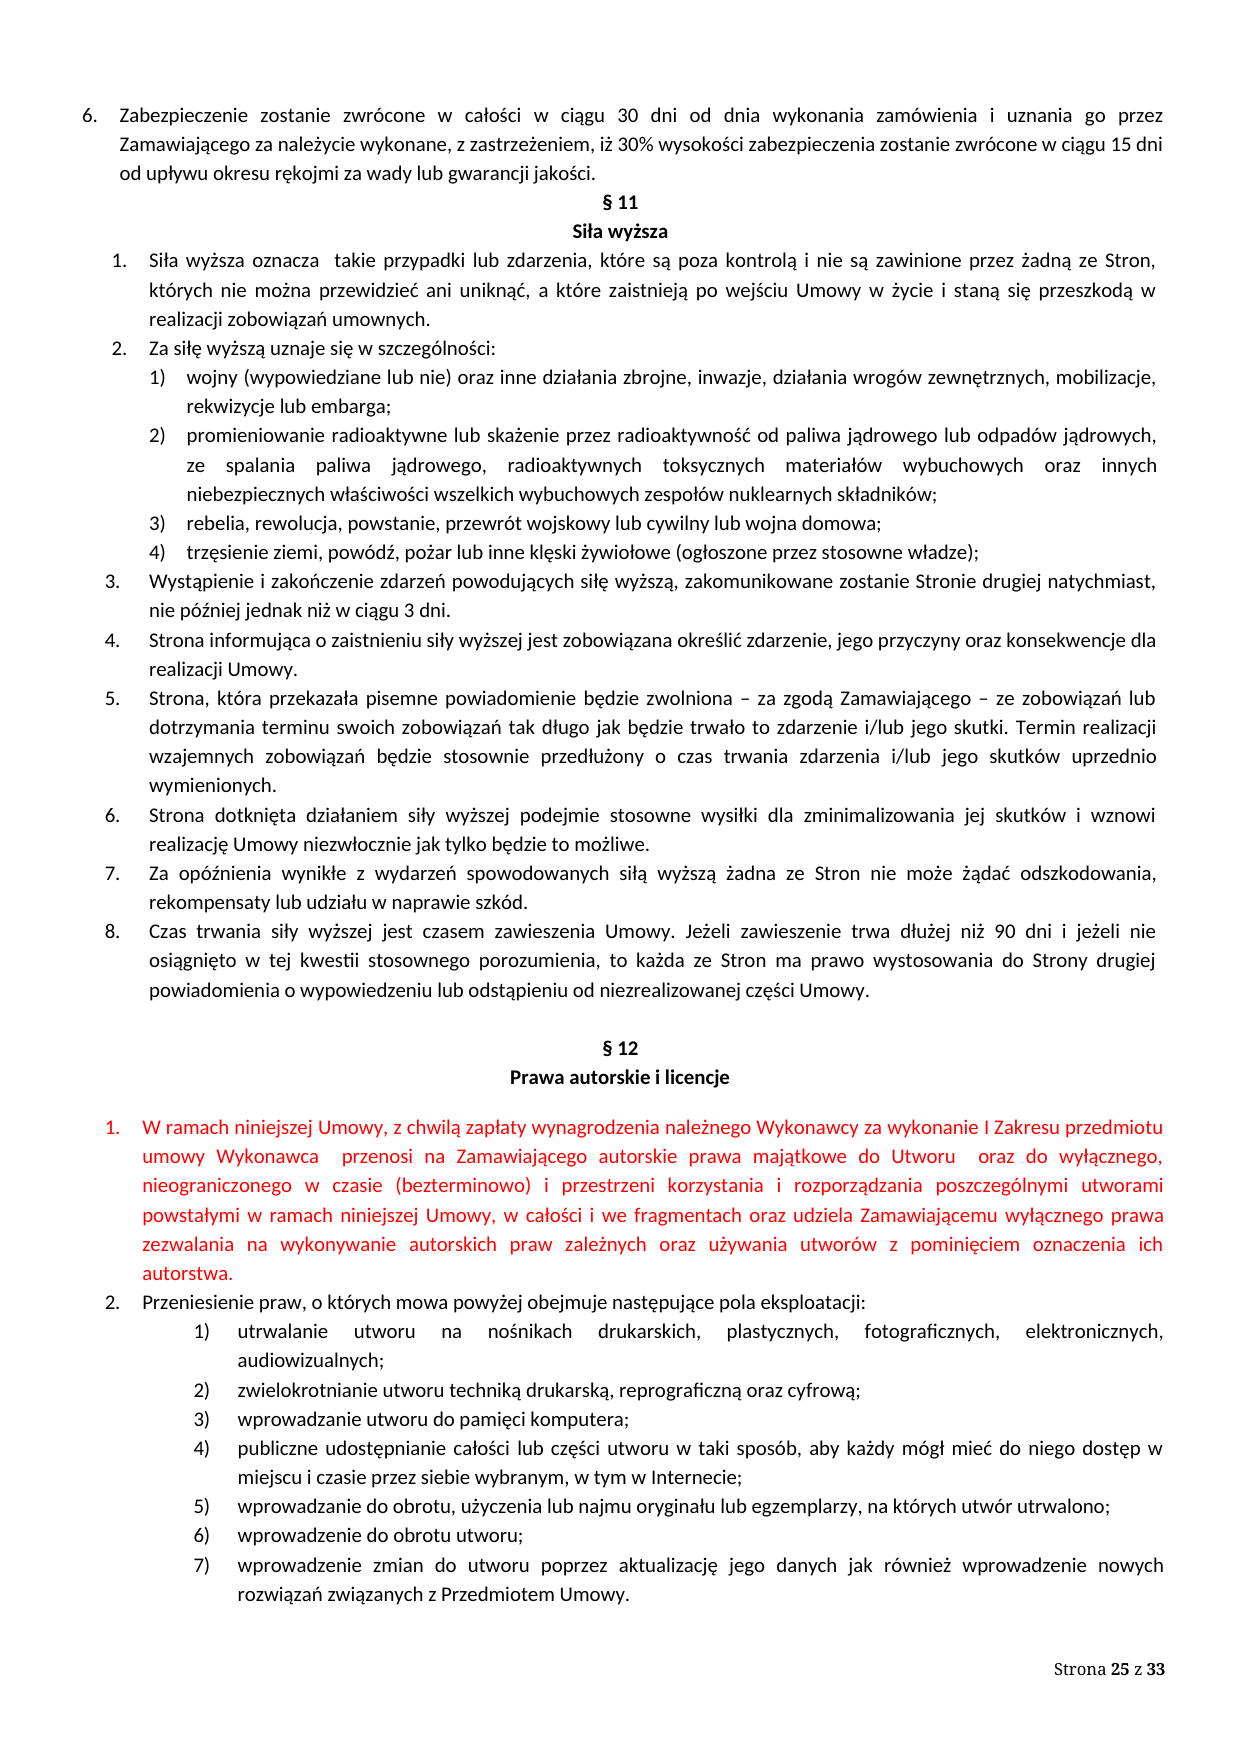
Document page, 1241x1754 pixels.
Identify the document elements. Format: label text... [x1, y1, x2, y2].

text § 12 Prawa autorskie i licencje [75, 1035, 1165, 1090]
text § 11 [75, 189, 1165, 215]
list Czas trwania siły wyższej jest czasem zawieszenia Umowy. Jeżeli zawieszenie trwa dłużej niż 90 dni i jeżeli nie osiągnięto w tej kwestii stosownego porozumienia, to każda ze Stron ma prawo wystosowania do Strony drugiej powiadomienia o wypowiedzeniu lub odstąpieniu od niezrealizowanej części Umowy. [104, 918, 1158, 1002]
list Strona informująca o zaistnieniu siły wyższej jest zobowiązana określić zdarzenie, jego przyczyny oraz konsekwencje dla realizacji Umowy. [104, 627, 1158, 681]
text Siła wyższa [75, 218, 1165, 244]
list Za opóźnienia wynikłe z wydarzeń spowodowanych siłą wyższą żadna ze Stron nie może żądać odszkodowania, rekompensaty lub udziału w naprawie szkód. [104, 860, 1158, 915]
list Wystąpienie i zakończenie zdarzeń powodujących siłę wyższą, zakomunikowane zostanie Stronie drugiej natychmiast, nie później jednak niż w ciągu 3 dni. [104, 568, 1158, 623]
list wprowadzenie zmian do utworu poprzez aktualizację jego danych jak również wprowadzenie nowych rozwiązań związanych z Przedmiotem Umowy. [193, 1552, 1165, 1606]
list trzęsienie ziemi, powódź, pożar lub inne klęski żywiołowe (ogłoszone przez stosowne władze); [149, 539, 1158, 565]
list utrwalanie utworu na nośnikach drukarskich, plastycznych, fotograficznych, elektronicznych, audiowizualnych; [193, 1318, 1165, 1373]
list Strona dotknięta działaniem siły wyższej podejmie stosowne wysiłki dla zminimalizowania jej skutków i wznowi realizację Umowy niezwłocznie jak tylko będzie to możliwe. [104, 802, 1158, 856]
list rebelia, rewolucja, powstanie, przewrót wojskowy lub cywilny lub wojna domowa; [149, 510, 1158, 536]
list Zabezpieczenie zostanie zwrócone w całości w ciągu 30 dni od dnia wykonania zamówienia i uznania go przez Zamawiającego za należycie wykonane, z zastrzeżeniem, iż 30% wysokości zabezpieczenia zostanie zwrócone w ciągu 15 dni od upływu okresu rękojmi za wady lub gwarancji jakości. [82, 102, 1165, 186]
list wojny (wypowiedziane lub nie) oraz inne działania zbrojne, inwazje, działania wrogów zewnętrznych, mobilizacje, rekwizycje lub embarga; [149, 364, 1158, 419]
list W ramach niniejszej Umowy, z chwilą zapłaty wynagrodzenia należnego Wykonawcy za wykonanie I Zakresu przedmiotu umowy Wykonawca przenosi na Zamawiającego autorskie prawa majątkowe do Utworu oraz do wyłącznego, nieograniczonego w czasie (bezterminowo) i przestrzeni korzystania i rozporządzania poszczególnymi utworami powstałymi w ramach niniejszej Umowy, w całości i we fragmentach oraz udziela Zamawiającemu wyłącznego prawa zezwalania na wykonywanie autorskich praw zależnych oraz używania utworów z pominięciem oznaczenia ich autorstwa. [104, 1114, 1165, 1286]
list promieniowanie radioaktywne lub skażenie przez radioaktywność od paliwa jądrowego lub odpadów jądrowych, ze spalania paliwa jądrowego, radioaktywnych toksycznych materiałów wybuchowych oraz innych niebezpiecznych właściwości wszelkich wybuchowych zespołów nuklearnych składników; [149, 423, 1158, 506]
list wprowadzanie utworu do pamięci komputera; [193, 1406, 1165, 1431]
list Strona, która przekazała pisemne powiadomienie będzie zwolniona – za zgodą Zamawiającego – ze zobowiązań lub dotrzymania terminu swoich zobowiązań tak długo jak będzie trwało to zdarzenie i/lub jego skutki. Termin realizacji wzajemnych zobowiązań będzie stosownie przedłużony o czas trwania zdarzenia i/lub jego skutków uprzednio wymienionych. [104, 685, 1158, 798]
list publiczne udostępnianie całości lub części utworu w taki sposób, aby każdy mógł mieć do niego dostęp w miejscu i czasie przez siebie wybranym, w tym w Internecie; [193, 1435, 1165, 1490]
list wprowadzanie do obrotu, użyczenia lub najmu oryginału lub egzemplarzy, na których utwór utrwalono; [193, 1493, 1165, 1519]
list wprowadzenie do obrotu utworu; [193, 1523, 1165, 1548]
list Siła wyższa oznacza takie przypadki lub zdarzenia, które są poza kontrolą i nie są zawinione przez żadną ze Stron, których nie można przewidzieć ani uniknąć, a które zaistnieją po wejściu Umowy w życie i staną się przeszkodą w realizacji zobowiązań umownych. [111, 248, 1158, 331]
list Za siłę wyższą uznaje się w szczególności: [111, 335, 1158, 361]
list Przeniesienie praw, o których mowa powyżej obejmuje następujące pola eksploatacji: [104, 1289, 1165, 1315]
list zwielokrotnianie utworu techniką drukarską, reprograficzną oraz cyfrową; [193, 1377, 1165, 1402]
